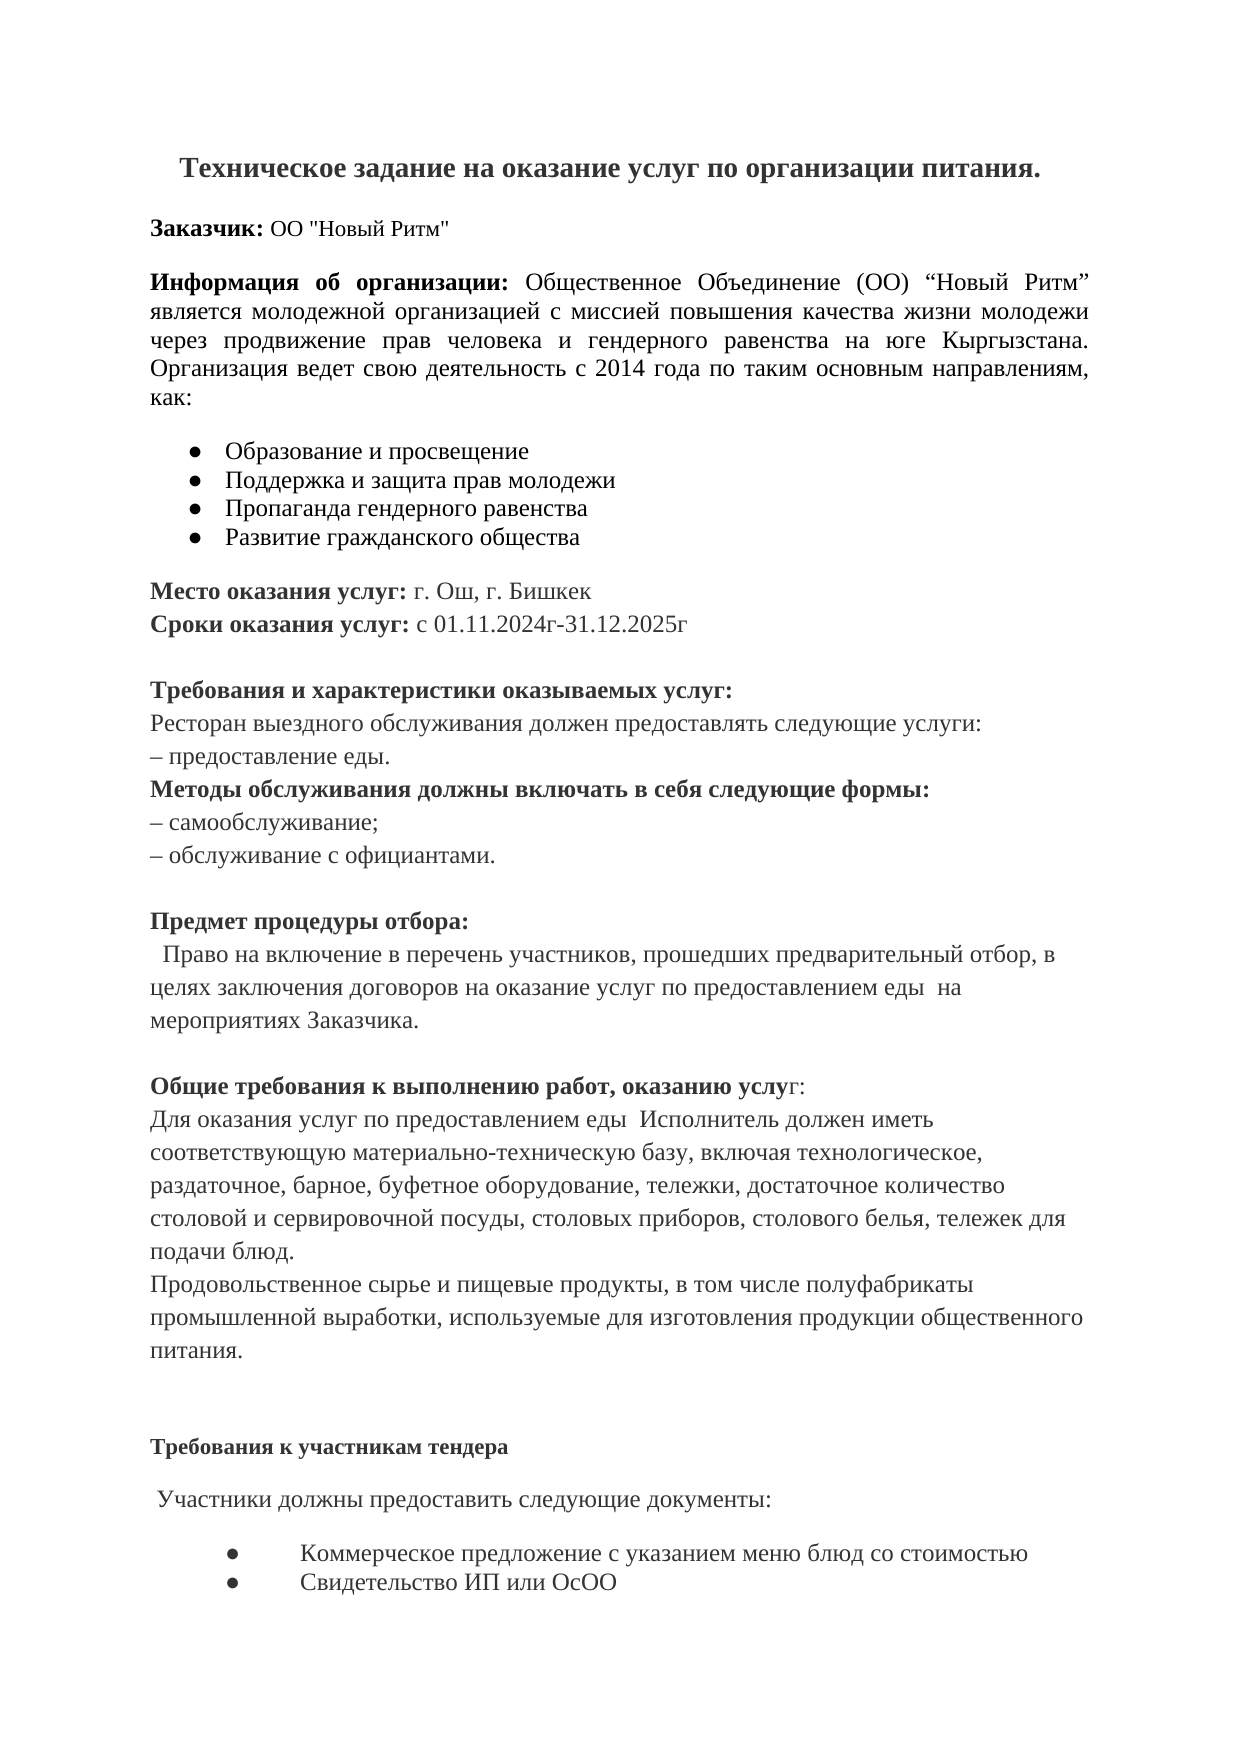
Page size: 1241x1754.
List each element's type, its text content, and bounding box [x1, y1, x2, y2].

text ● Коммерческое предложение с указанием меню блюд со стоимостью [225, 1538, 1090, 1567]
list Пропаганда гендерного равенства [187, 493, 1090, 522]
text Предмет процедуры отбора: [150, 906, 1090, 935]
subtitle Требования к участникам тендера [150, 1433, 1090, 1459]
text Методы обслуживания должны включать в себя следующие формы: [150, 774, 1090, 803]
text Сроки оказания услуг: с 01.11.2024г-31.12.2025г [150, 609, 1090, 638]
text Техническое задание на оказание услуг по организации питания. [150, 150, 1090, 183]
text Ресторан выездного обслуживания должен предоставлять следующие услуги: [150, 708, 1090, 737]
text Право на включение в перечень участников, прошедших предварительный отбор, в целях заключения договоров на оказание услуг по предоставлением еды на мероприятиях Заказчика. [150, 939, 1090, 1034]
text Место оказания услуг: г. Ош, г. Бишкек [150, 576, 1090, 605]
text – самообслуживание; [150, 807, 1090, 836]
text Общие требования к выполнению работ, оказанию услуг: [150, 1071, 1090, 1100]
text Для оказания услуг по предоставлением еды Исполнитель должен иметь соответствующую материально-техническую базу, включая технологическое, раздаточное, барное, буфетное оборудование, тележки, достаточное количество столовой и сервировочной посуды, столовых приборов, столового белья, тележек для подачи блюд. [150, 1104, 1090, 1265]
text Заказчик: ОО "Новый Ритм" [150, 213, 1090, 242]
list Поддержка и защита прав молодежи [187, 465, 1090, 493]
text Продовольственное сырье и пищевые продукты, в том числе полуфабрикаты промышленной выработки, используемые для изготовления продукции общественного питания. [150, 1269, 1090, 1364]
text – предоставление еды. [150, 741, 1090, 770]
text Требования и характеристики оказываемых услуг: [150, 675, 1090, 704]
text Участники должны предоставить следующие документы: [150, 1484, 1090, 1513]
text ● Свидетельство ИП или ОсОО [225, 1567, 1090, 1595]
text – обслуживание с официантами. [150, 840, 1090, 869]
list Образование и просвещение [187, 436, 1090, 465]
text Информация об организации: Общественное Объединение (ОО) “Новый Ритм” является молодежной организацией с миссией повышения качества жизни молодежи через продвижение прав человека и гендерного равенства на юге Кыргызстана. Организация ведет свою деятельность с 2014 года по таким основным направлениям, как: [150, 267, 1090, 411]
list Развитие гражданского общества [187, 522, 1090, 551]
